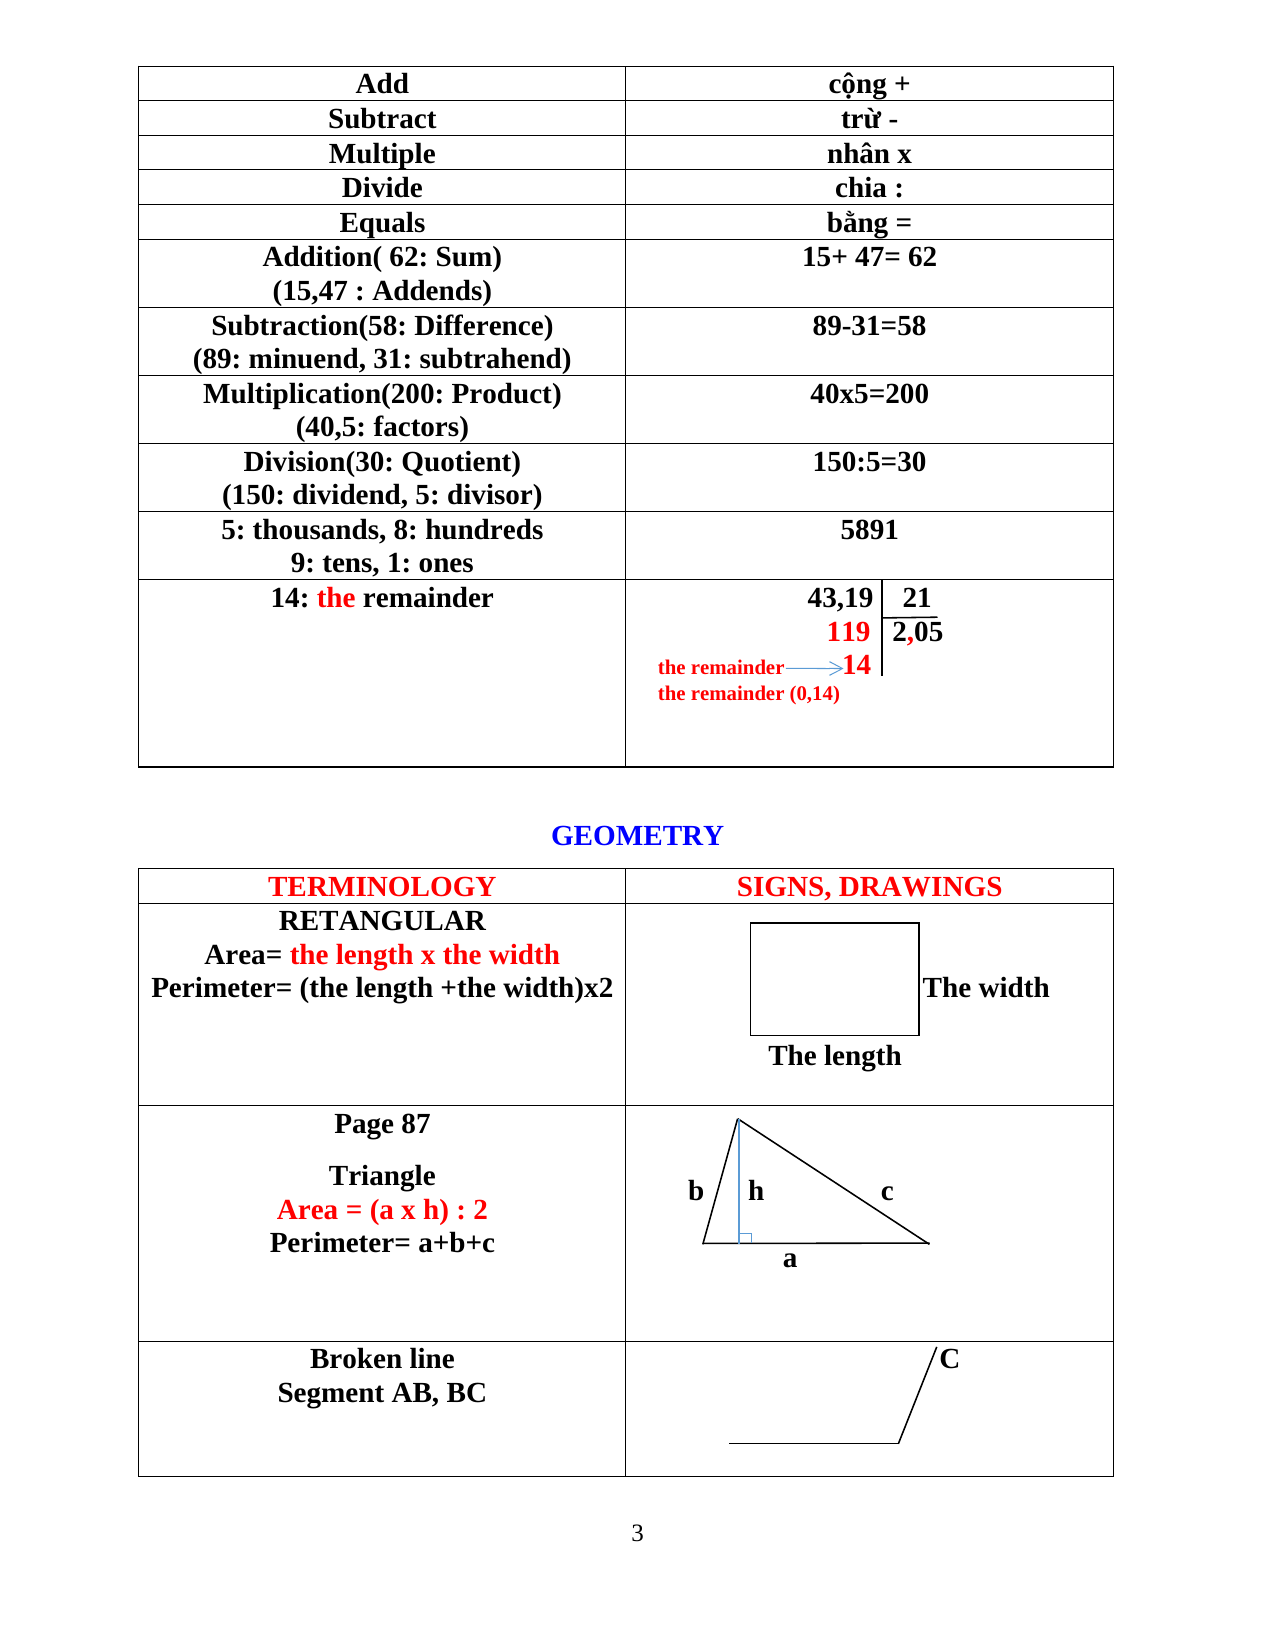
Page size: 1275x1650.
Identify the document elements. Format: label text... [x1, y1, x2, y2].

table_cell chia : [626, 170, 1113, 204]
table_cell trừ - [626, 101, 1113, 135]
table_cell 5: thousands, 8: hundreds 9: tens, 1: ones [139, 512, 625, 579]
table_cell 40x5=200 [626, 376, 1113, 443]
table_cell b h c a [626, 1106, 1113, 1341]
table_cell Equals [139, 205, 625, 238]
table_header SIGNS, DRAWINGS [626, 869, 1113, 902]
table_cell Addition( 62: Sum) (15,47 : Addends) [139, 240, 625, 307]
table_cell Division(30: Quotient) (150: dividend, 5: divisor) [139, 444, 625, 511]
table_cell Page 87 Triangle Area = (a x h) : 2 Perimeter= a+b+c [139, 1106, 625, 1341]
table_cell 43,19 21 119 2,05 the remainder 14 the remainder (0,14) [626, 580, 1113, 766]
table_cell bằng = [626, 205, 1113, 238]
table_cell 150:5=30 [626, 444, 1113, 511]
table_cell cộng + [626, 67, 1113, 100]
table_header TERMINOLOGY [139, 869, 625, 902]
table_cell Add [139, 67, 625, 100]
table_cell 5891 [626, 512, 1113, 579]
table_cell nhân x [626, 136, 1113, 169]
table_cell Multiplication(200: Product) (40,5: factors) [139, 376, 625, 443]
table_cell Multiple [139, 136, 625, 169]
table_cell 15+ 47= 62 [626, 240, 1113, 307]
table_cell 89-31=58 [626, 308, 1113, 375]
table_cell Subtract [139, 101, 625, 135]
table_cell C A B [626, 1342, 1113, 1476]
text GEOMETRY [150, 818, 1125, 851]
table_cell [139, 1342, 625, 1476]
table_cell Subtraction(58: Difference) (89: minuend, 31: subtrahend) [139, 308, 625, 375]
table_cell RETANGULAR Area= the length x the width Perimeter= (the length +the width)x2 [139, 904, 625, 1105]
table_cell Divide [139, 170, 625, 204]
table_cell The width The length [626, 904, 1113, 1105]
table_cell 14: the remainder [139, 580, 625, 766]
